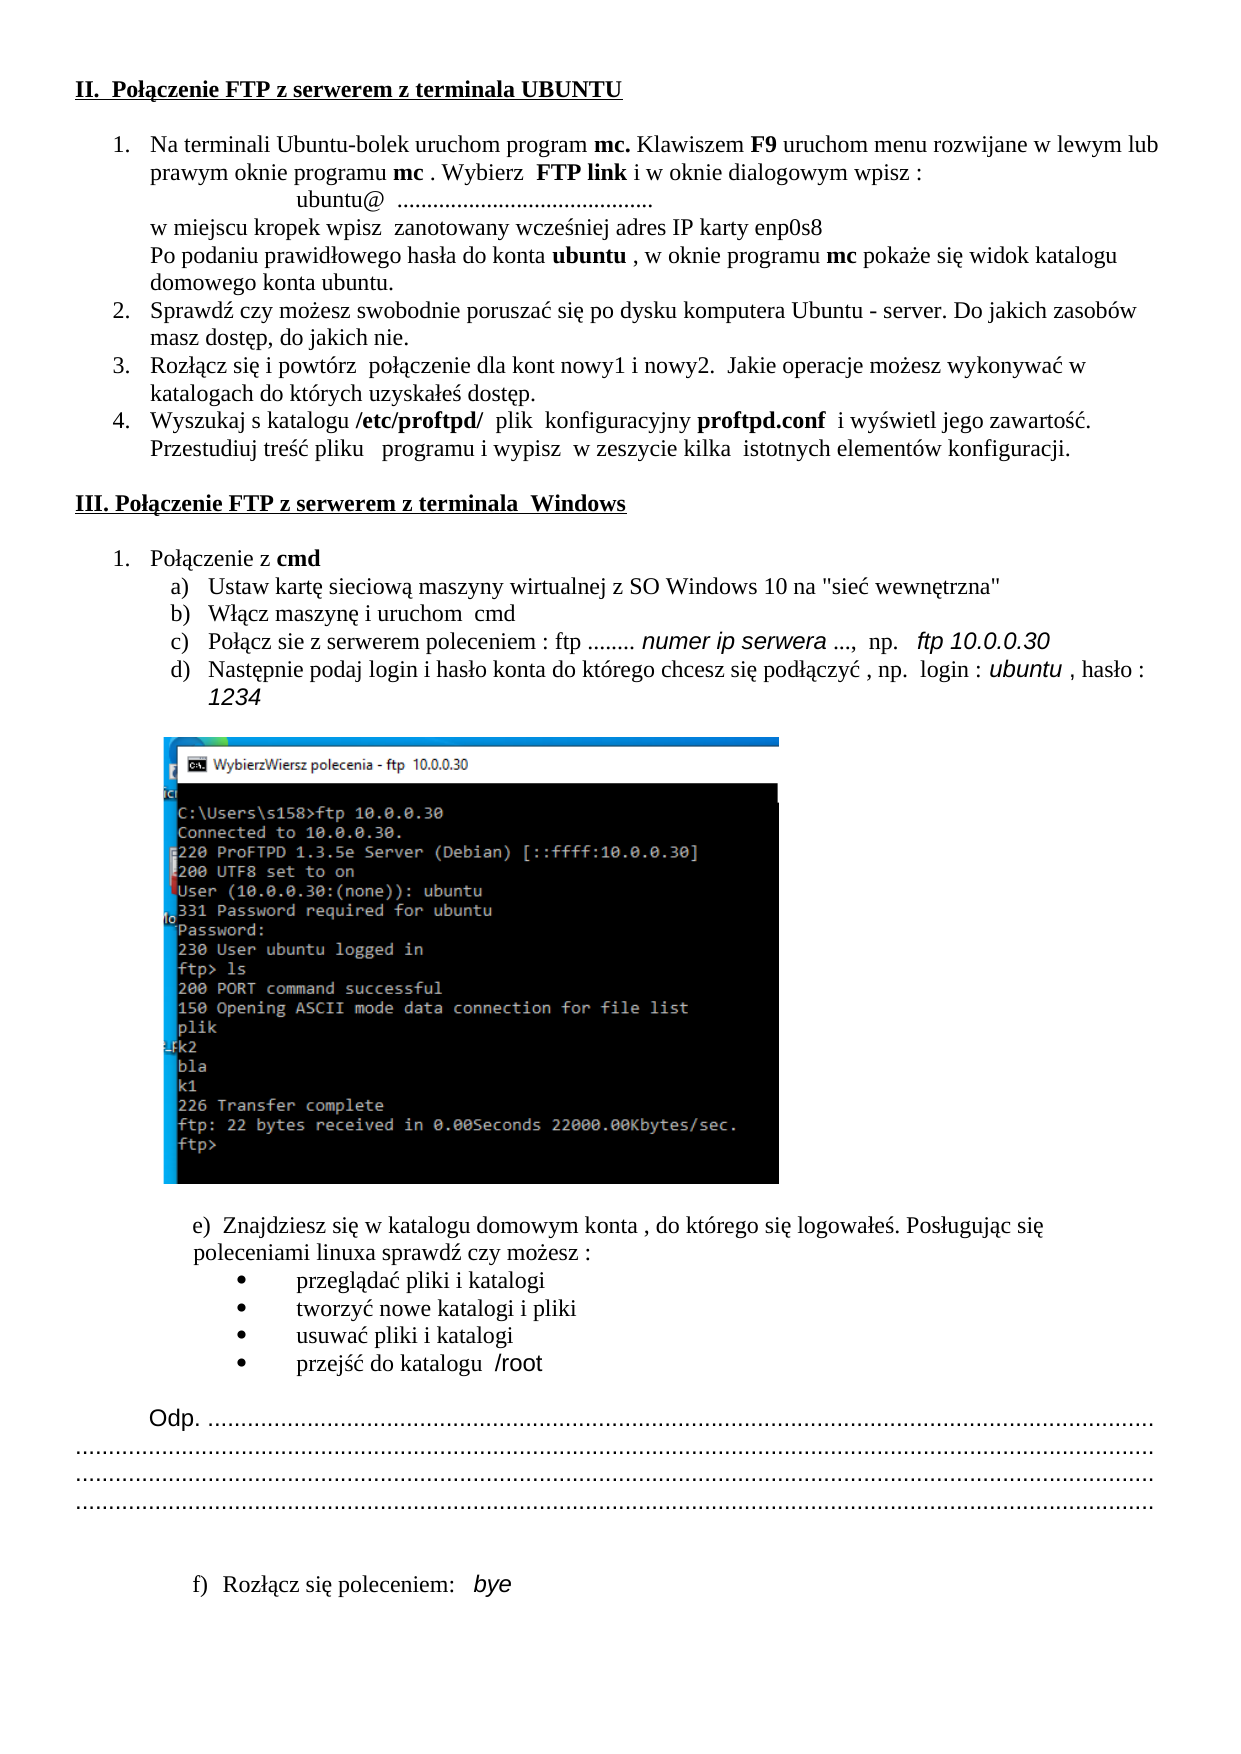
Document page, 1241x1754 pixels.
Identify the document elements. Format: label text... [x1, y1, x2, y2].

list Znajdziesz się w katalogu domowym konta , do którego się logowałeś. Posługując się poleceniami linuxa sprawdź czy możesz : [192, 1211, 1165, 1266]
list Połącz sie z serwerem poleceniem : ftp ........ numer ip serwera ..., np. ftp 10.0.0.30 [170, 627, 1165, 655]
list Na terminali Ubuntu-bolek uruchom program mc. Klawiszem F9 uruchom menu rozwijane w lewym lub prawym oknie programu mc . Wybierz FTP link i w oknie dialogowym wpisz : [112, 130, 1165, 185]
list usuwać pliki i katalogi [193, 1321, 1165, 1349]
list Rozłącz się poleceniem: bye [192, 1570, 1165, 1597]
text ubuntu@ ........................................... [150, 185, 1165, 213]
text w miejscu kropek wpisz zanotowany wcześniej adres IP karty enp0s8 [150, 213, 1165, 241]
list Sprawdź czy możesz swobodnie poruszać się po dysku komputera Ubuntu - server. Do jakich zasobów masz dostęp, do jakich nie. [112, 296, 1165, 351]
picture [163, 791, 170, 797]
picture [163, 737, 779, 1184]
text III. Połączenie FTP z serwerem z terminala Windows [75, 489, 1165, 517]
list Połączenie z cmd [112, 544, 1165, 572]
list przeglądać pliki i katalogi [193, 1266, 1165, 1294]
text Po podaniu prawidłowego hasła do konta ubuntu , w oknie programu mc pokaże się widok katalogu domowego konta ubuntu. [150, 241, 1165, 296]
list tworzyć nowe katalogi i pliki [193, 1294, 1165, 1321]
text II. Połączenie FTP z serwerem z terminala UBUNTU [75, 75, 1165, 103]
text ......................................................................................................................................................................................................................................................................................................................................................................................................................................................................................................... [75, 1432, 1165, 1514]
list Włącz maszynę i uruchom cmd [170, 599, 1165, 627]
list przejść do katalogu /root [193, 1349, 1165, 1377]
text Odp. ............................................................................................................................................... [75, 1404, 1165, 1432]
list Ustaw kartę sieciową maszyny wirtualnej z SO Windows 10 na "sieć wewnętrzna" [170, 572, 1165, 599]
list Następnie podaj login i hasło konta do którego chcesz się podłączyć , np. login : ubuntu , hasło : 1234 [170, 655, 1165, 710]
list Wyszukaj s katalogu /etc/proftpd/ plik konfiguracyjny proftpd.conf i wyświetl jego zawartość. Przestudiuj treść pliku programu i wypisz w zeszycie kilka istotnych elementów konfiguracji. [112, 406, 1165, 461]
list Rozłącz się i powtórz połączenie dla kont nowy1 i nowy2. Jakie operacje możesz wykonywać w katalogach do których uzyskałeś dostęp. [112, 351, 1165, 406]
